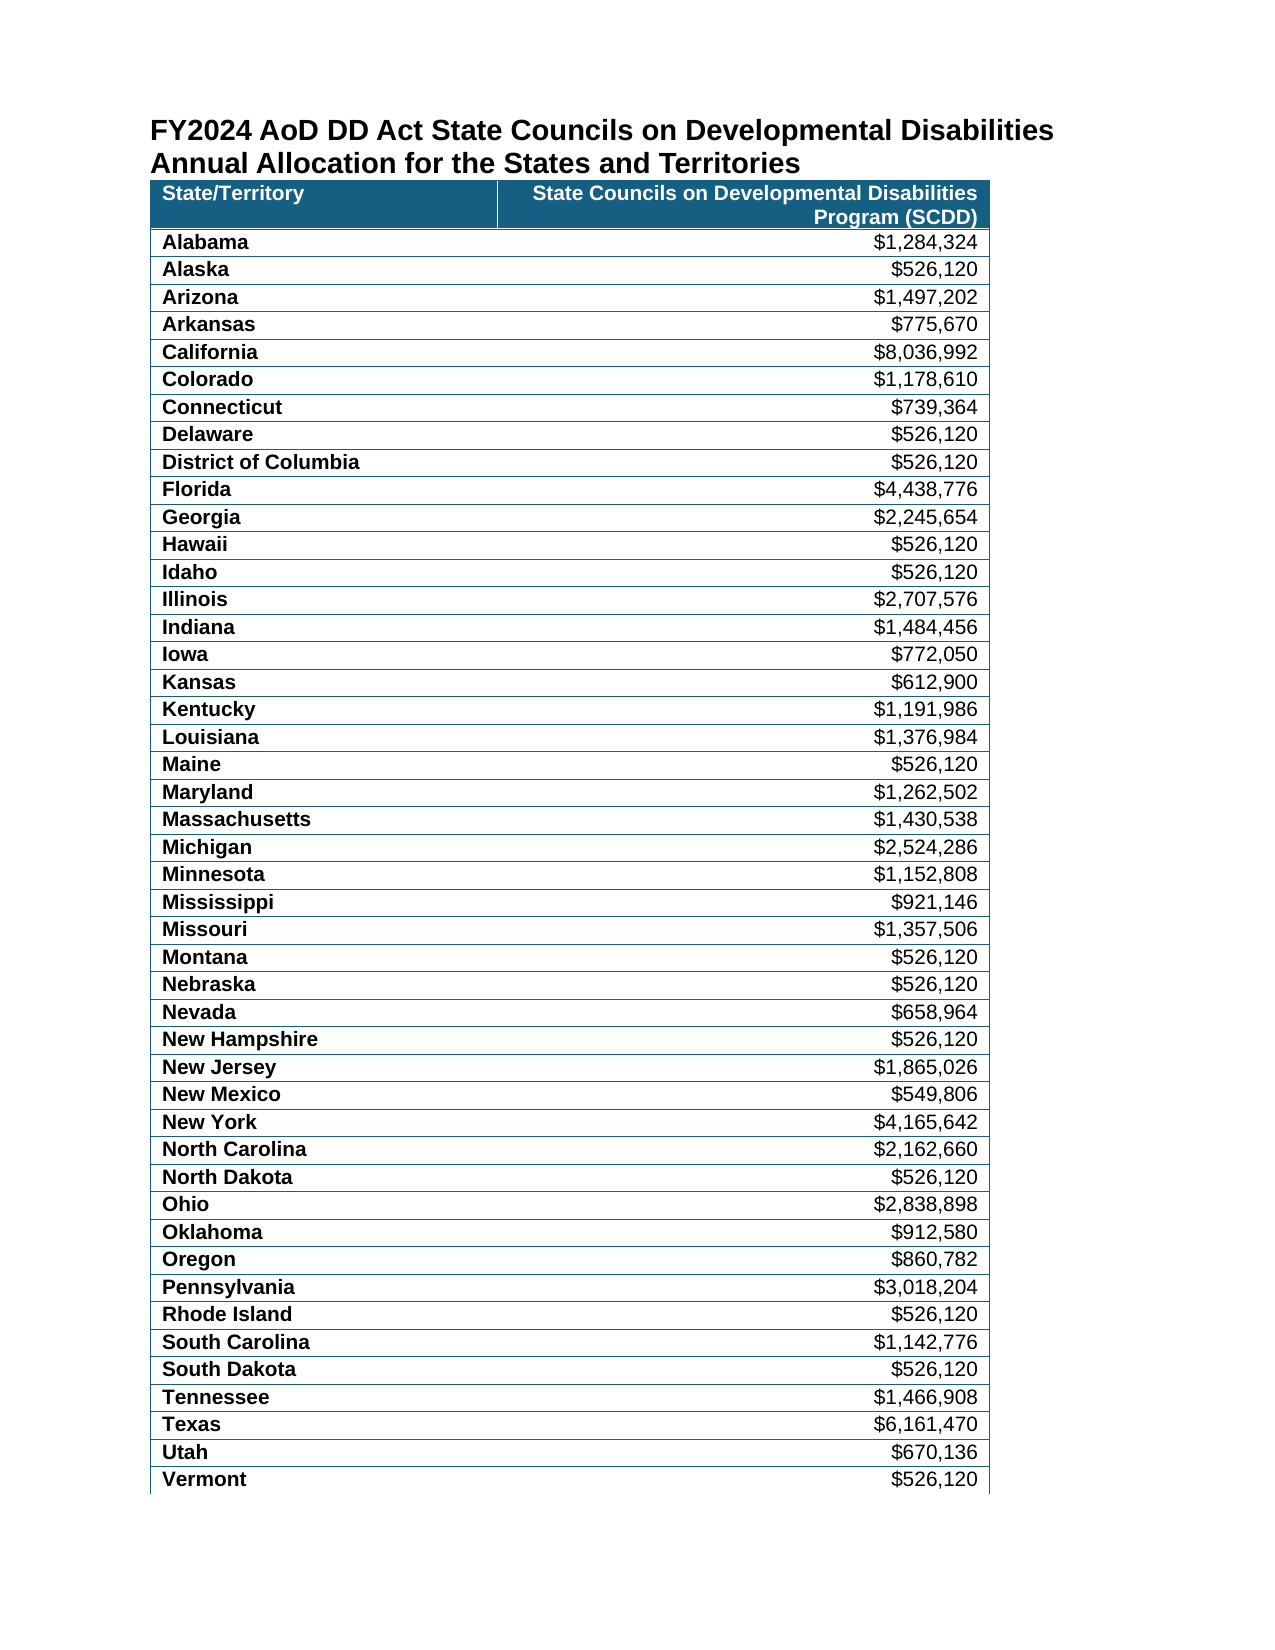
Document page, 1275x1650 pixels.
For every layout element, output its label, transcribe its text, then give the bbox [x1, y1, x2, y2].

table_cell Michigan [151, 835, 497, 861]
table_cell North Dakota [151, 1165, 497, 1191]
table_cell $526,120 [498, 1027, 989, 1053]
table_cell $1,191,986 [498, 697, 989, 723]
table_cell $526,120 [498, 560, 989, 586]
table_cell Delaware [151, 422, 497, 448]
table_cell $1,430,538 [498, 807, 989, 833]
table_cell $526,120 [498, 257, 989, 283]
table_cell Nevada [151, 1000, 497, 1026]
table_cell $2,162,660 [498, 1137, 989, 1163]
table_cell Kentucky [151, 697, 497, 723]
table_cell $8,036,992 [498, 340, 989, 366]
table_cell $912,580 [498, 1220, 989, 1246]
table_cell Tennessee [151, 1385, 497, 1411]
table_cell Alabama [151, 230, 497, 256]
table_cell New Hampshire [151, 1027, 497, 1053]
table_cell Pennsylvania [151, 1275, 497, 1301]
table_cell Nebraska [151, 972, 497, 998]
table_cell $612,900 [498, 670, 989, 696]
table_cell Idaho [151, 560, 497, 586]
table_cell South Dakota [151, 1357, 497, 1383]
table_cell Iowa [151, 642, 497, 668]
table_cell Ohio [151, 1192, 497, 1218]
table_cell $1,142,776 [498, 1330, 989, 1356]
table_cell New York [151, 1110, 497, 1136]
table_cell $549,806 [498, 1082, 989, 1108]
table_cell Maine [151, 752, 497, 778]
table_cell Rhode Island [151, 1302, 497, 1328]
table_cell $4,165,642 [498, 1110, 989, 1136]
table_cell Indiana [151, 615, 497, 641]
table_cell $658,964 [498, 1000, 989, 1026]
table_cell $775,670 [498, 312, 989, 338]
table_cell $1,865,026 [498, 1055, 989, 1081]
table_cell Missouri [151, 917, 497, 943]
table_cell $860,782 [498, 1247, 989, 1273]
table_cell District of Columbia [151, 450, 497, 476]
table_cell $526,120 [498, 1302, 989, 1328]
table_cell $526,120 [498, 945, 989, 971]
table_cell New Jersey [151, 1055, 497, 1081]
table_cell $921,146 [498, 890, 989, 916]
table_cell Arizona [151, 285, 497, 311]
table_cell $1,484,456 [498, 615, 989, 641]
table_cell Colorado [151, 367, 497, 393]
table_cell $1,497,202 [498, 285, 989, 311]
table_cell $2,838,898 [498, 1192, 989, 1218]
table_cell Mississippi [151, 890, 497, 916]
table_header State/Territory [151, 181, 497, 228]
table_cell $526,120 [498, 1165, 989, 1191]
table_cell $3,018,204 [498, 1275, 989, 1301]
table_cell Oklahoma [151, 1220, 497, 1246]
table_cell Vermont [151, 1467, 497, 1493]
table_cell Montana [151, 945, 497, 971]
table_cell Massachusetts [151, 807, 497, 833]
table_cell Utah [151, 1440, 497, 1466]
table_cell Hawaii [151, 532, 497, 558]
table_cell Georgia [151, 505, 497, 531]
table_cell $1,178,610 [498, 367, 989, 393]
table_cell $526,120 [498, 1357, 989, 1383]
table_cell $2,245,654 [498, 505, 989, 531]
table_cell $526,120 [498, 450, 989, 476]
table_cell $2,707,576 [498, 587, 989, 613]
subtitle FY2024 AoD DD Act State Councils on Developmental Disabilities Annual Allocation for the States and Territories [150, 112, 1125, 179]
table_header State Councils on Developmental Disabilities Program (SCDD) [498, 181, 989, 228]
table_cell $526,120 [498, 422, 989, 448]
table_cell $4,438,776 [498, 477, 989, 503]
table_cell $526,120 [498, 752, 989, 778]
table_cell $772,050 [498, 642, 989, 668]
table_cell $526,120 [498, 972, 989, 998]
table_cell Maryland [151, 780, 497, 806]
table_cell $670,136 [498, 1440, 989, 1466]
table_cell South Carolina [151, 1330, 497, 1356]
table_cell $1,262,502 [498, 780, 989, 806]
table_cell $1,466,908 [498, 1385, 989, 1411]
table_cell $1,152,808 [498, 862, 989, 888]
table_cell $6,161,470 [498, 1412, 989, 1438]
table_cell North Carolina [151, 1137, 497, 1163]
table_cell $1,376,984 [498, 725, 989, 751]
table_cell Connecticut [151, 395, 497, 421]
table_cell Illinois [151, 587, 497, 613]
table_cell $526,120 [498, 532, 989, 558]
table_cell Texas [151, 1412, 497, 1438]
table_cell Kansas [151, 670, 497, 696]
table_cell $2,524,286 [498, 835, 989, 861]
table_cell Louisiana [151, 725, 497, 751]
table_cell $526,120 [498, 1467, 989, 1493]
table_cell New Mexico [151, 1082, 497, 1108]
table_cell $1,284,324 [498, 230, 989, 256]
table_cell Arkansas [151, 312, 497, 338]
table_cell California [151, 340, 497, 366]
table_cell Florida [151, 477, 497, 503]
table_cell $1,357,506 [498, 917, 989, 943]
table_cell Minnesota [151, 862, 497, 888]
table_cell Oregon [151, 1247, 497, 1273]
table_cell $739,364 [498, 395, 989, 421]
table_cell Alaska [151, 257, 497, 283]
